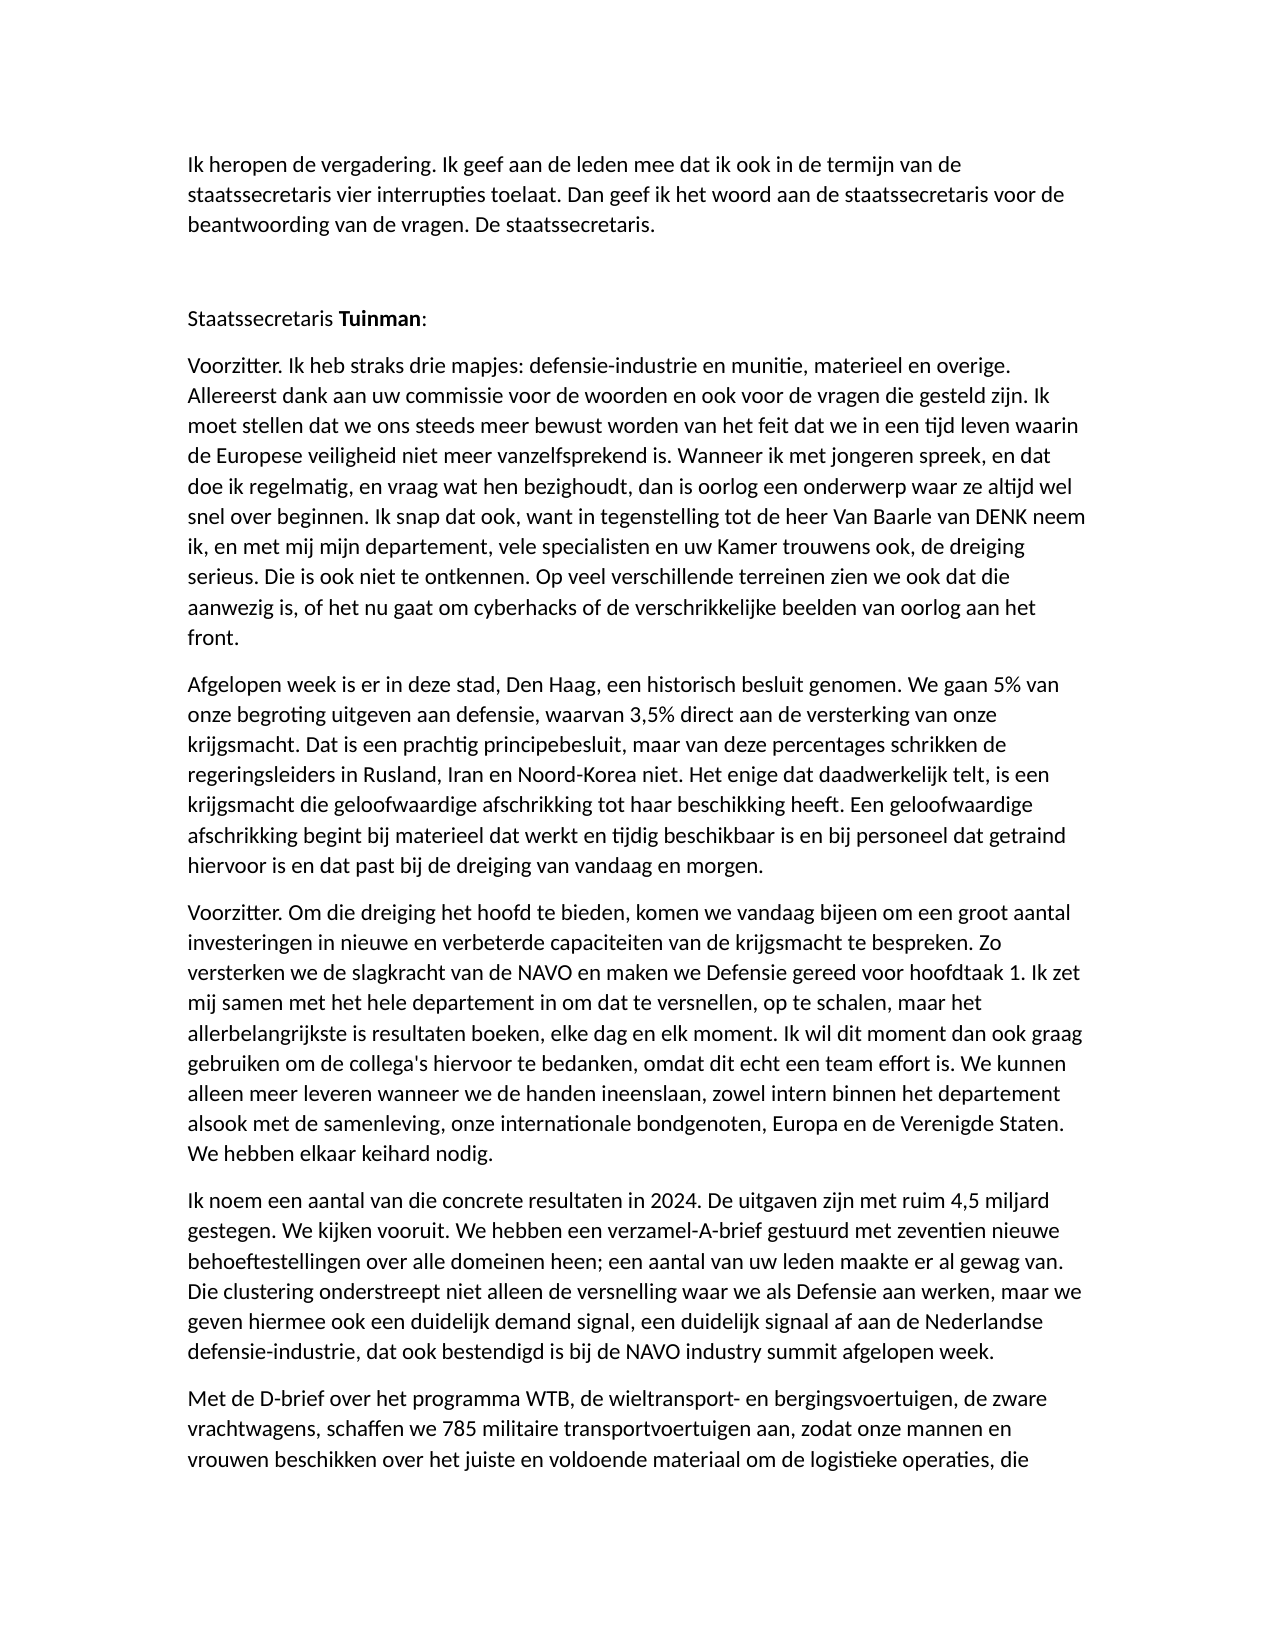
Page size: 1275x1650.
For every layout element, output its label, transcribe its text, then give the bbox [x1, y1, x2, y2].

text Ik heropen de vergadering. Ik geef aan de leden mee dat ik ook in de termijn van de staatssecretaris vier interrupties toelaat. Dan geef ik het woord aan de staatssecretaris voor de beantwoording van de vragen. De staatssecretaris. [187, 150, 1087, 238]
text Ik noem een aantal van die concrete resultaten in 2024. De uitgaven zijn met ruim 4,5 miljard gestegen. We kijken vooruit. We hebben een verzamel-A-brief gestuurd met zeventien nieuwe behoeftestellingen over alle domeinen heen; een aantal van uw leden maakte er al gewag van. Die clustering onderstreept niet alleen de versnelling waar we als Defensie aan werken, maar we geven hiermee ook een duidelijk demand signal, een duidelijk signaal af aan de Nederlandse defensie-industrie, dat ook bestendigd is bij de NAVO industry summit afgelopen week. [187, 1186, 1087, 1366]
text Afgelopen week is er in deze stad, Den Haag, een historisch besluit genomen. We gaan 5% van onze begroting uitgeven aan defensie, waarvan 3,5% direct aan de versterking van onze krijgsmacht. Dat is een prachtig principebesluit, maar van deze percentages schrikken de regeringsleiders in Rusland, Iran en Noord-Korea niet. Het enige dat daadwerkelijk telt, is een krijgsmacht die geloofwaardige afschrikking tot haar beschikking heeft. Een geloofwaardige afschrikking begint bij materieel dat werkt en tijdig beschikbaar is en bij personeel dat getraind hiervoor is en dat past bij de dreiging van vandaag en morgen. [187, 670, 1087, 879]
text Staatssecretaris Tuinman: [187, 304, 1087, 332]
text Voorzitter. Ik heb straks drie mapjes: defensie-industrie en munitie, materieel en overige. Allereerst dank aan uw commissie voor de woorden en ook voor de vragen die gesteld zijn. Ik moet stellen dat we ons steeds meer bewust worden van het feit dat we in een tijd leven waarin de Europese veiligheid niet meer vanzelfsprekend is. Wanneer ik met jongeren spreek, en dat doe ik regelmatig, en vraag wat hen bezighoudt, dan is oorlog een onderwerp waar ze altijd wel snel over beginnen. Ik snap dat ook, want in tegenstelling tot de heer Van Baarle van DENK neem ik, en met mij mijn departement, vele specialisten en uw Kamer trouwens ook, de dreiging serieus. Die is ook niet te ontkennen. Op veel verschillende terreinen zien we ook dat die aanwezig is, of het nu gaat om cyberhacks of de verschrikkelijke beelden van oorlog aan het front. [187, 351, 1087, 651]
text Voorzitter. Om die dreiging het hoofd te bieden, komen we vandaag bijeen om een groot aantal investeringen in nieuwe en verbeterde capaciteiten van de krijgsmacht te bespreken. Zo versterken we de slagkracht van de NAVO en maken we Defensie gereed voor hoofdtaak 1. Ik zet mij samen met het hele departement in om dat te versnellen, op te schalen, maar het allerbelangrijkste is resultaten boeken, elke dag en elk moment. Ik wil dit moment dan ook graag gebruiken om de collega's hiervoor te bedanken, omdat dit echt een team effort is. We kunnen alleen meer leveren wanneer we de handen ineenslaan, zowel intern binnen het departement alsook met de samenleving, onze internationale bondgenoten, Europa en de Verenigde Staten. We hebben elkaar keihard nodig. [187, 898, 1087, 1168]
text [187, 1384, 1087, 1473]
